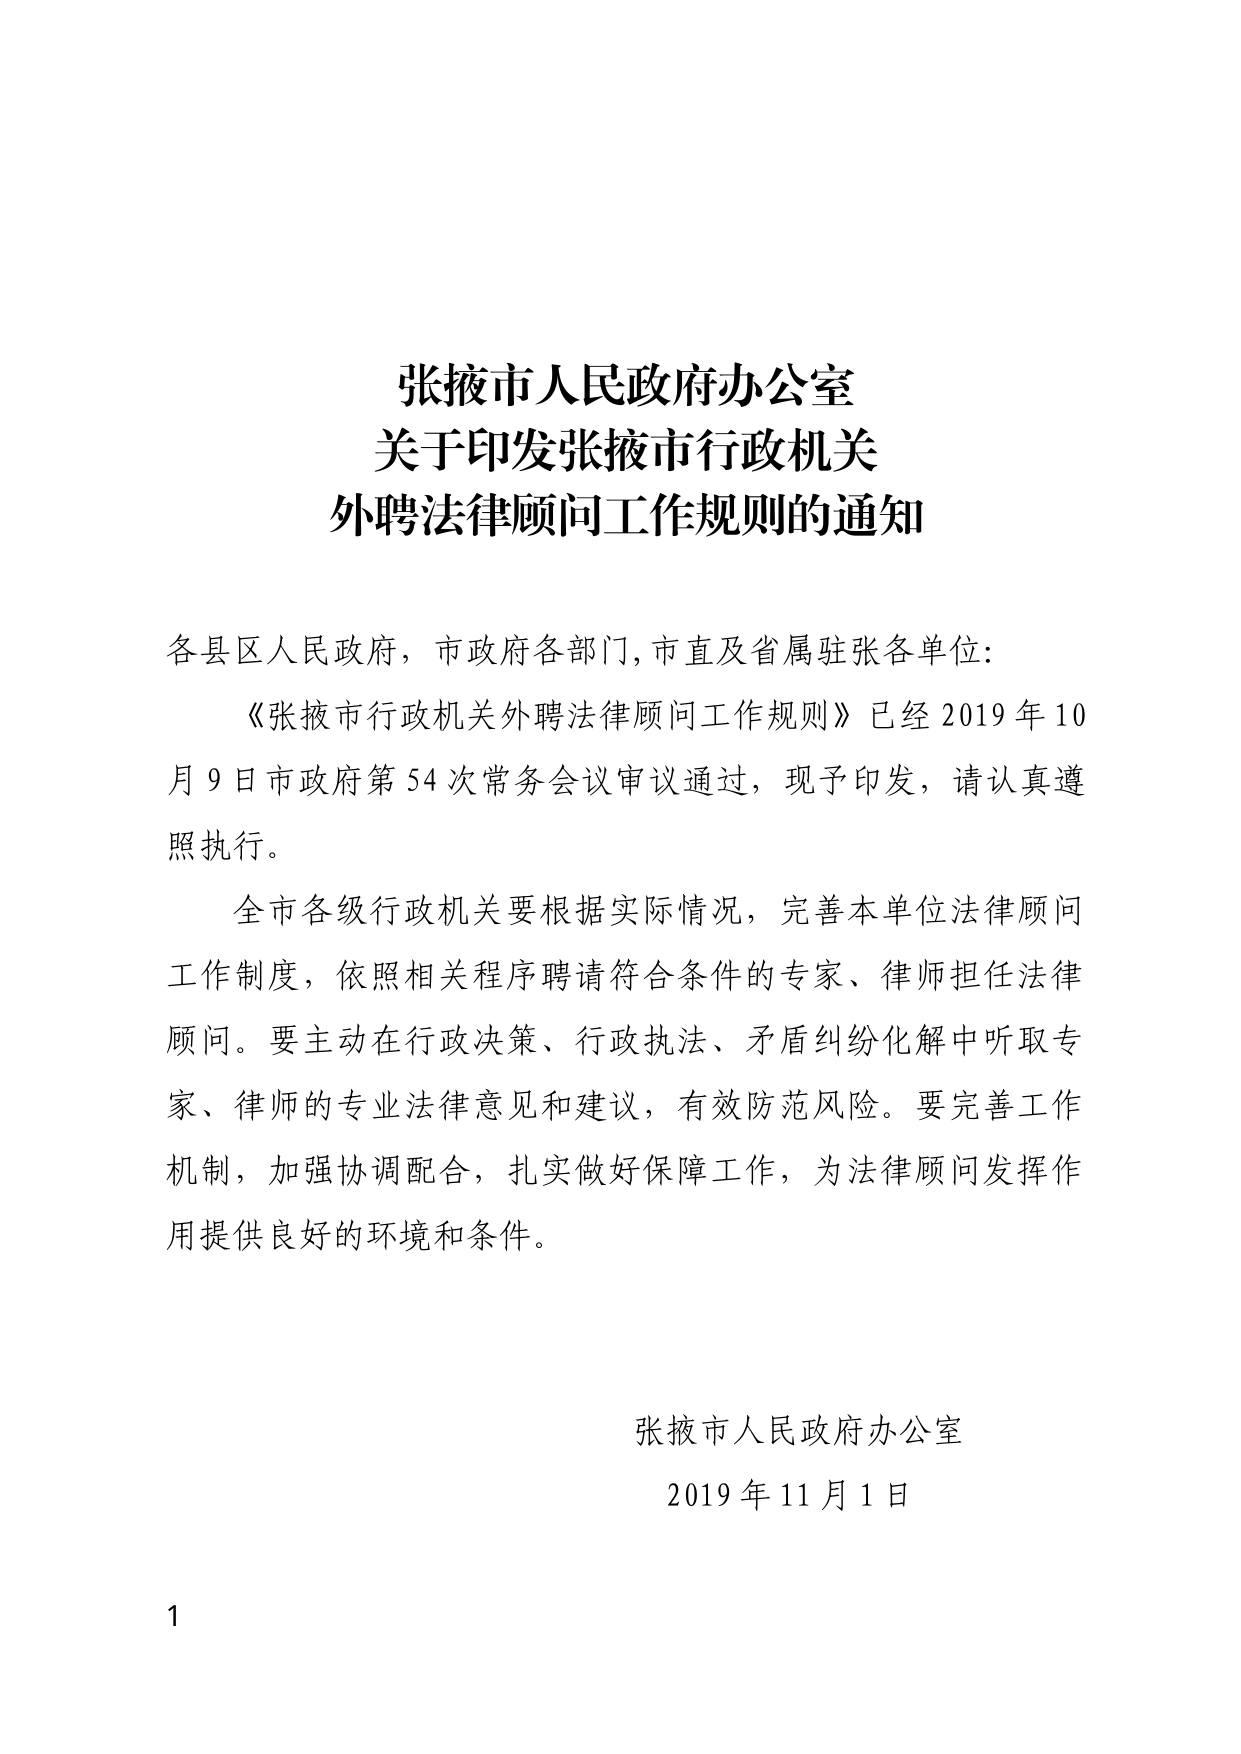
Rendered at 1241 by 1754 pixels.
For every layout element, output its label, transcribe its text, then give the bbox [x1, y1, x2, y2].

text 2019年11月1日 [165, 1461, 1087, 1526]
text 外聘法律顾问工作规则的通知 [165, 486, 1087, 551]
text 《张掖市行政机关外聘法律顾问工作规则》已经2019年10月9日市政府第54次常务会议审议通过，现予印发，请认真遵照执行。 [165, 681, 1087, 876]
text 张掖市人民政府办公室 [165, 356, 1087, 421]
text 关于印发张掖市行政机关 [165, 421, 1087, 486]
text 张掖市人民政府办公室 [165, 1396, 1087, 1461]
text 全市各级行政机关要根据实际情况，完善本单位法律顾问工作制度，依照相关程序聘请符合条件的专家、律师担任法律顾问。要主动在行政决策、行政执法、矛盾纠纷化解中听取专家、律师的专业法律意见和建议，有效防范风险。要完善工作机制，加强协调配合，扎实做好保障工作，为法律顾问发挥作用提供良好的环境和条件。 [165, 876, 1087, 1266]
text 各县区人民政府，市政府各部门,市直及省属驻张各单位： [165, 616, 1087, 681]
